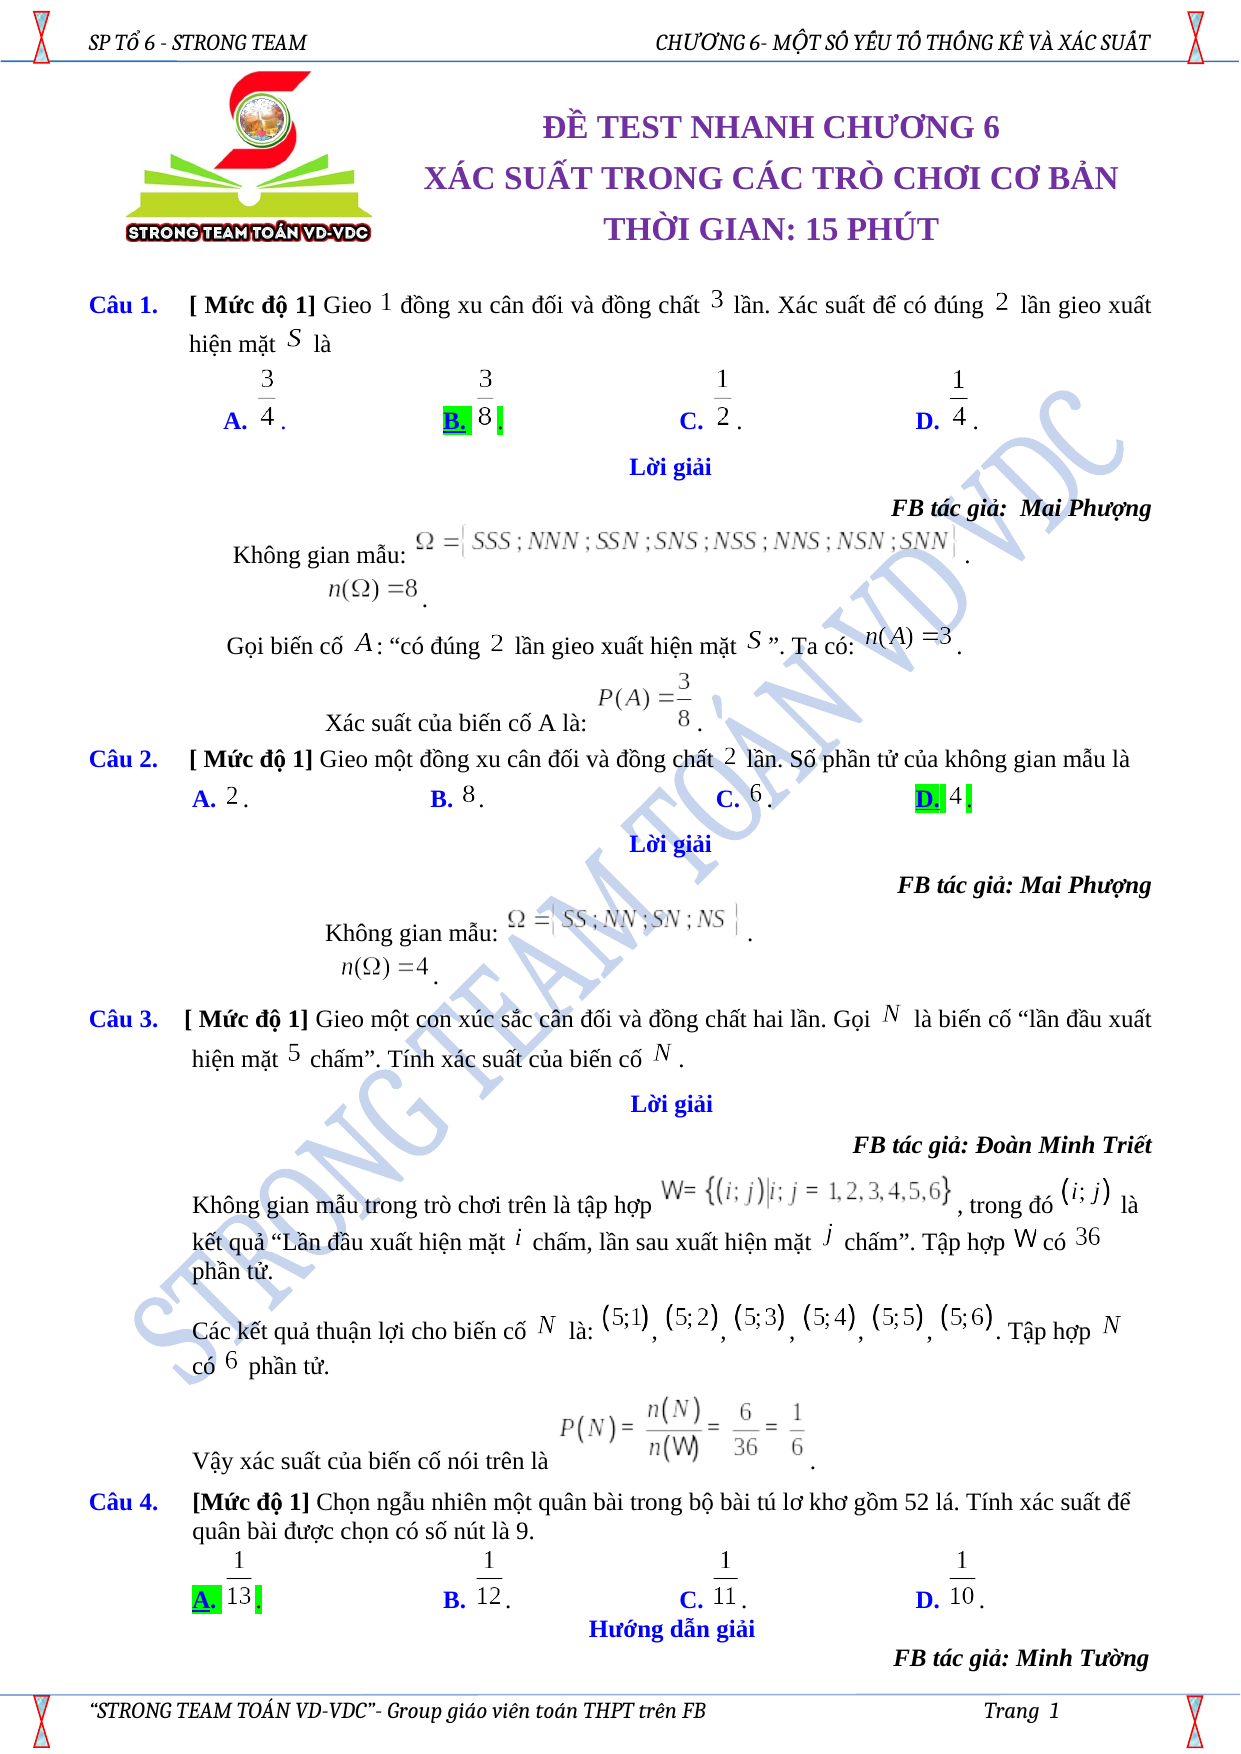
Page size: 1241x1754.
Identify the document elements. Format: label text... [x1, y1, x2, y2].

text FB tác giả: Mai Phượng [189, 871, 1152, 899]
text Lời giải [192, 1089, 1152, 1118]
picture [1190, 43, 1201, 62]
picture [36, 1697, 47, 1716]
picture [36, 42, 47, 62]
text . [189, 573, 1152, 614]
text . [189, 951, 1152, 992]
text Không gian mẫu: . [189, 899, 1152, 947]
text Xác suất của biến cố A là: . [189, 664, 1152, 737]
picture [1190, 1698, 1200, 1715]
text Câu 4. [Mức độ 1] Chọn ngẫu nhiên một quân bài trong bộ bài tú lơ khơ gồm 52 lá. Tính xác suất để quân bài được chọn có số nút là 9. [88, 1487, 1152, 1544]
text FB tác giả: Mai Phượng [189, 493, 1152, 522]
text Các kết quả thuận lợi cho biến cố là: , , , , , . Tập hợp có phần tử. [192, 1297, 1152, 1380]
text Hướng dẫn giải [192, 1614, 1152, 1643]
text A. . B. . C. . D. . [192, 777, 1152, 813]
text Gọi biến cố : “có đúng lần gieo xuất hiện mặt ”. Ta có: . [189, 620, 1152, 660]
text Vậy xác suất của biến cố nói trên là . [192, 1392, 1152, 1474]
text Không gian mẫu: . [189, 522, 1152, 569]
text FB tác giả: Đoàn Minh Triết [192, 1131, 1152, 1159]
picture [1189, 1728, 1200, 1746]
table_header [115, 59, 390, 283]
text Lời giải [189, 452, 1152, 480]
picture [125, 71, 373, 242]
text A. . B. . C. . D. . [192, 362, 1152, 435]
picture [1190, 13, 1201, 32]
text Không gian mẫu trong trò chơi trên là tập hợp , trong đó là kết quả “Lần đầu xuất hiện mặt chấm, lần sau xuất hiện mặt chấm”. Tập hợp có phần tử. [192, 1172, 1152, 1285]
text A. . B. . C. . D. . [192, 1544, 1152, 1614]
table_header ĐỀ test nhanh CHƯƠNG 6 xác suất trong các trò chơi cơ bản thời gian: 15 phút [390, 59, 1152, 283]
text Lời giải [189, 829, 1152, 858]
picture [36, 13, 47, 32]
picture [36, 1727, 47, 1746]
text Câu 3. [ Mức độ 1] Gieo một con xúc sắc cân đối và đồng chất hai lần. Gọi là biến cố “lần đầu xuất hiện mặt chấm”. Tính xác suất của biến cố . [88, 998, 1152, 1072]
text Câu 2. [ Mức độ 1] Gieo một đồng xu cân đối và đồng chất lần. Số phần tử của không gian mẫu là [88, 741, 1152, 773]
text Câu 1. [ Mức độ 1] Gieo đồng xu cân đối và đồng chất lần. Xác suất để có đúng lần gieo xuất hiện mặt là [88, 283, 1152, 358]
text FB tác giả: Minh Tường [192, 1643, 1152, 1671]
